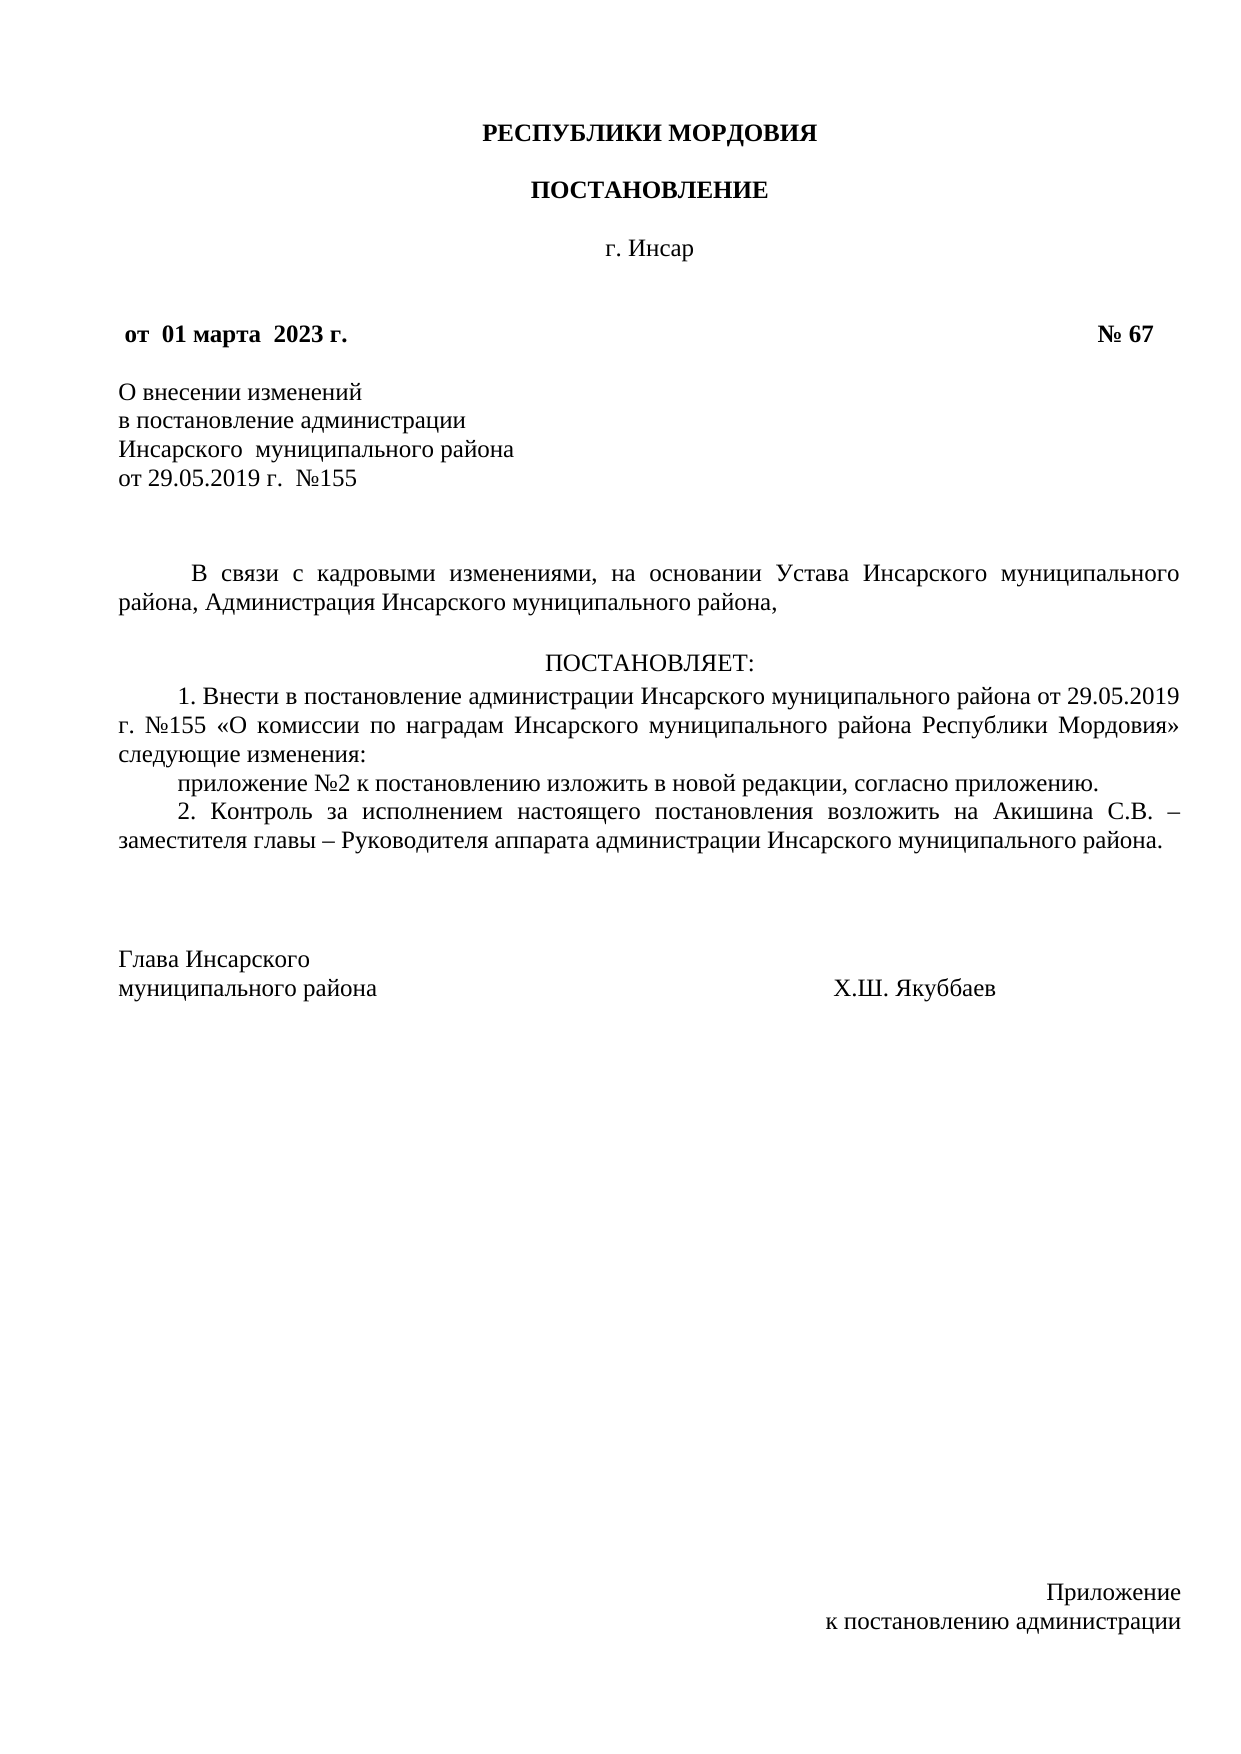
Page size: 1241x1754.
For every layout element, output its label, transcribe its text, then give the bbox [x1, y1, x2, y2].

text 2. Контроль за исполнением настоящего постановления возложить на Акишина С.В. – заместителя главы – Руководителя аппарата администрации Инсарского муниципального района. [118, 796, 1181, 854]
text В связи с кадровыми изменениями, на основании Устава Инсарского муниципального района, Администрация Инсарского муниципального района, [118, 558, 1181, 615]
text ПОСТАНОВЛЕНИЕ [118, 176, 1181, 204]
text Приложение [118, 1577, 1181, 1606]
text к постановлению администрации [118, 1606, 1181, 1634]
text от 01 марта 2023 г. № 67 [118, 319, 1181, 348]
text О внесении изменений [118, 377, 1181, 406]
list приложение №2 к постановлению изложить в новой редакции, согласно приложению. [118, 768, 1181, 796]
text Глава Инсарского [118, 944, 1181, 973]
text г. Инсар [118, 233, 1181, 262]
text от 29.05.2019 г. №155 [118, 463, 1181, 492]
text Инсарского муниципального района [118, 434, 1181, 463]
text 1. Внести в постановление администрации Инсарского муниципального района от 29.05.2019 г. №155 «О комиссии по наградам Инсарского муниципального района Республики Мордовия» следующие изменения: [118, 681, 1181, 768]
text муниципального района Х.Ш. Якуббаев [118, 973, 1181, 1002]
text ПОСТАНОВЛЯЕТ: [118, 648, 1181, 677]
text РЕСПУБЛИКИ МОРДОВИЯ [118, 118, 1181, 147]
text в постановление администрации [118, 406, 1181, 434]
